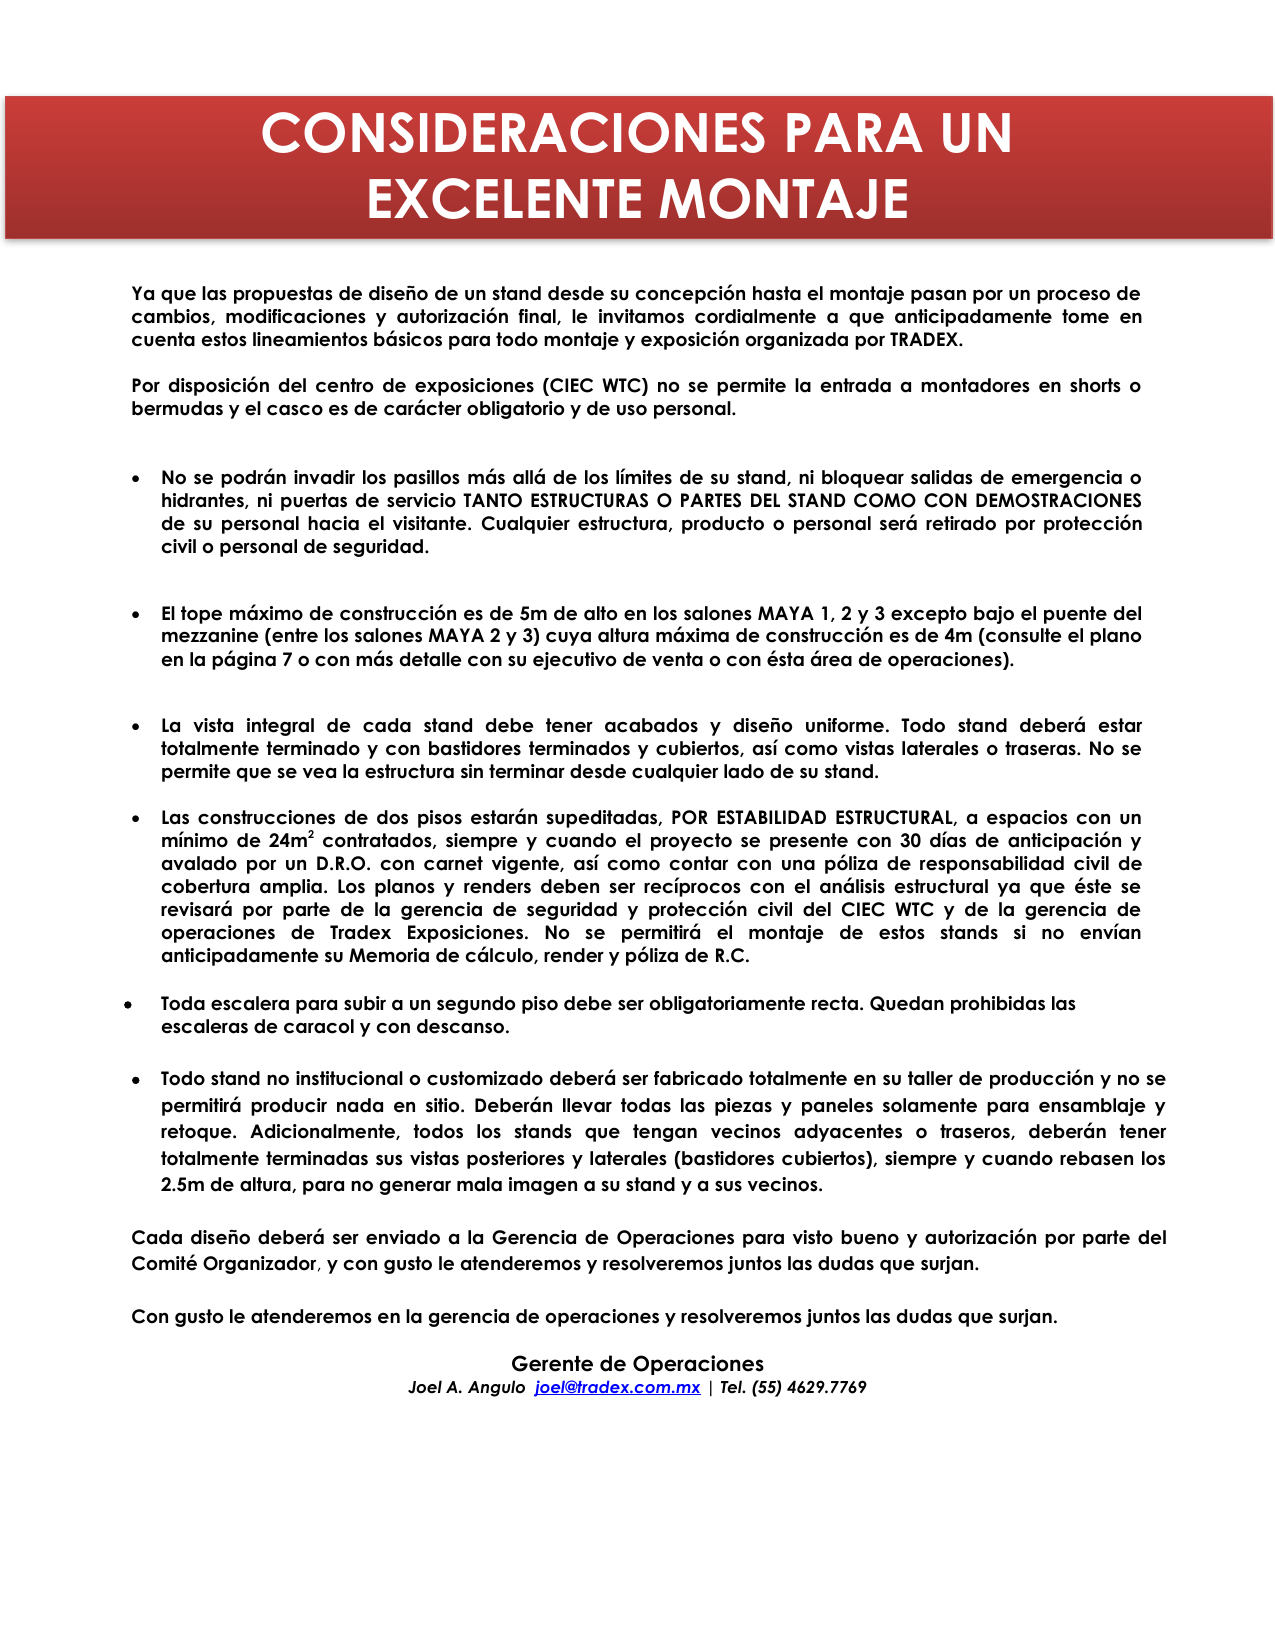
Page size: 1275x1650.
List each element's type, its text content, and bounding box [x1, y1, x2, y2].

list Todo stand no institucional o customizado deberá ser fabricado totalmente en su taller de producción y no se permitirá producir nada en sitio. Deberán llevar todas las piezas y paneles solamente para ensamblaje y retoque. Adicionalmente, todos los stands que tengan vecinos adyacentes o traseros, deberán tener totalmente terminadas sus vistas posteriores y laterales (bastidores cubiertos), siempre y cuando rebasen los 2.5m de altura, para no generar mala imagen a su stand y a sus vecinos. [131, 1067, 1168, 1196]
list No se podrán invadir los pasillos más allá de los límites de su stand, ni bloquear salidas de emergencia o hidrantes, ni puertas de servicio TANTO ESTRUCTURAS O PARTES DEL STAND COMO CON DEMOSTRACIONES de su personal hacia el visitante. Cualquier estructura, producto o personal será retirado por protección civil o personal de seguridad. [131, 466, 1144, 558]
text Joel A. Angulo joel@tradex.com.mx | Tel. (55) 4629.7769 [131, 1376, 1144, 1397]
text Cada diseño deberá ser enviado a la Gerencia de Operaciones para visto bueno y autorización por parte del Comité Organizador, y con gusto le atenderemos y resolveremos juntos las dudas que surjan. [131, 1225, 1168, 1275]
list Las construcciones de dos pisos estarán supeditadas, POR ESTABILIDAD ESTRUCTURAL, a espacios con un mínimo de 24m2 contratados, siempre y cuando el proyecto se presente con 30 días de anticipación y avalado por un D.R.O. con carnet vigente, así como contar con una póliza de responsabilidad civil de cobertura amplia. Los planos y renders deben ser recíprocos con el análisis estructural ya que éste se revisará por parte de la gerencia de seguridad y protección civil del CIEC WTC y de la gerencia de operaciones de Tradex Exposiciones. No se permitirá el montaje de estos stands si no envían anticipadamente su Memoria de cálculo, render y póliza de R.C. [131, 805, 1144, 966]
text Por disposición del centro de exposiciones (CIEC WTC) no se permite la entrada a montadores en shorts o bermudas y el casco es de carácter obligatorio y de uso personal. [131, 374, 1144, 420]
text CONSIDERACIONES PARA UN EXCELENTE MONTAJE [131, 98, 1144, 231]
text Con gusto le atenderemos en la gerencia de operaciones y resolveremos juntos las dudas que surjan. [131, 1305, 1144, 1328]
list La vista integral de cada stand debe tener acabados y diseño uniforme. Todo stand deberá estar totalmente terminado y con bastidores terminados y cubiertos, así como vistas laterales o traseras. No se permite que se vea la estructura sin terminar desde cualquier lado de su stand. [131, 713, 1144, 782]
text Ya que las propuestas de diseño de un stand desde su concepción hasta el montaje pasan por un proceso de cambios, modificaciones y autorización final, le invitamos cordialmente a que anticipadamente tome en cuenta estos lineamientos básicos para todo montaje y exposición organizada por TRADEX. [131, 282, 1144, 351]
subtitle Toda escalera para subir a un segundo piso debe ser obligatoriamente recta. Quedan prohibidas las escaleras de caracol y con descanso. [123, 991, 1168, 1037]
text Gerente de Operaciones [131, 1351, 1144, 1376]
list El tope máximo de construcción es de 5m de alto en los salones MAYA 1, 2 y 3 excepto bajo el puente del mezzanine (entre los salones MAYA 2 y 3) cuya altura máxima de construcción es de 4m (consulte el plano en la página 7 o con más detalle con su ejecutivo de venta o con ésta área de operaciones). [131, 601, 1144, 670]
